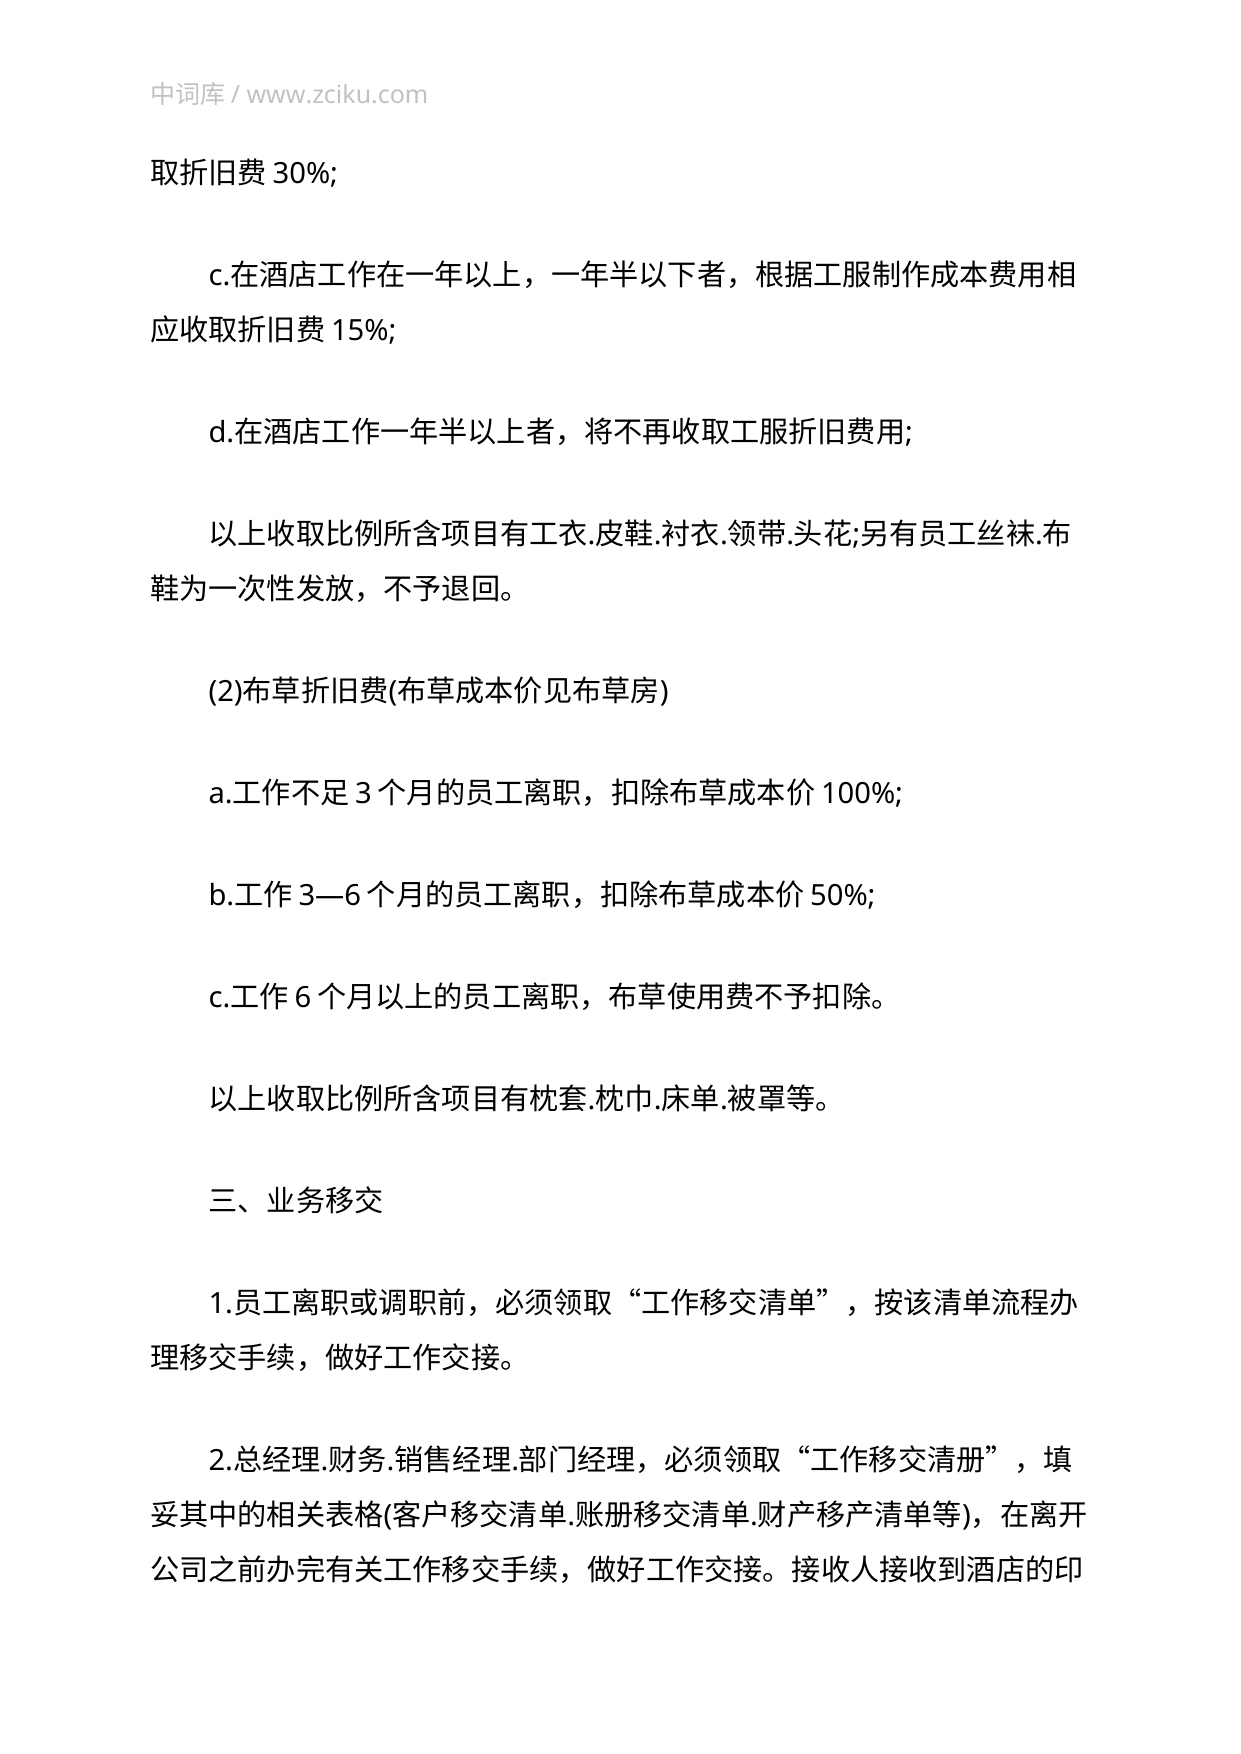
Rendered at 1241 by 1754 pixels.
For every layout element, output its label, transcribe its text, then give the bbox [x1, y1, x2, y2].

text (2)布草折旧费(布草成本价见布草房) [150, 668, 1090, 710]
text d.在酒店工作一年半以上者，将不再收取工服折旧费用; [150, 409, 1090, 451]
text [150, 1436, 1090, 1588]
text 三、业务移交 [150, 1178, 1090, 1220]
text c.工作6个月以上的员工离职，布草使用费不予扣除。 [150, 974, 1090, 1016]
text 以上收取比例所含项目有工衣.皮鞋.衬衣.领带.头花;另有员工丝袜.布鞋为一次性发放，不予退回。 [150, 511, 1090, 608]
text 以上收取比例所含项目有枕套.枕巾.床单.被罩等。 [150, 1076, 1090, 1118]
text b.工作3—6个月的员工离职，扣除布草成本价50%; [150, 872, 1090, 914]
text 1.员工离职或调职前，必须领取“工作移交清单”，按该清单流程办理移交手续，做好工作交接。 [150, 1279, 1090, 1377]
text c.在酒店工作在一年以上，一年半以下者，根据工服制作成本费用相应收取折旧费15%; [150, 252, 1090, 349]
text a.工作不足3个月的员工离职，扣除布草成本价100%; [150, 770, 1090, 812]
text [150, 150, 1090, 192]
